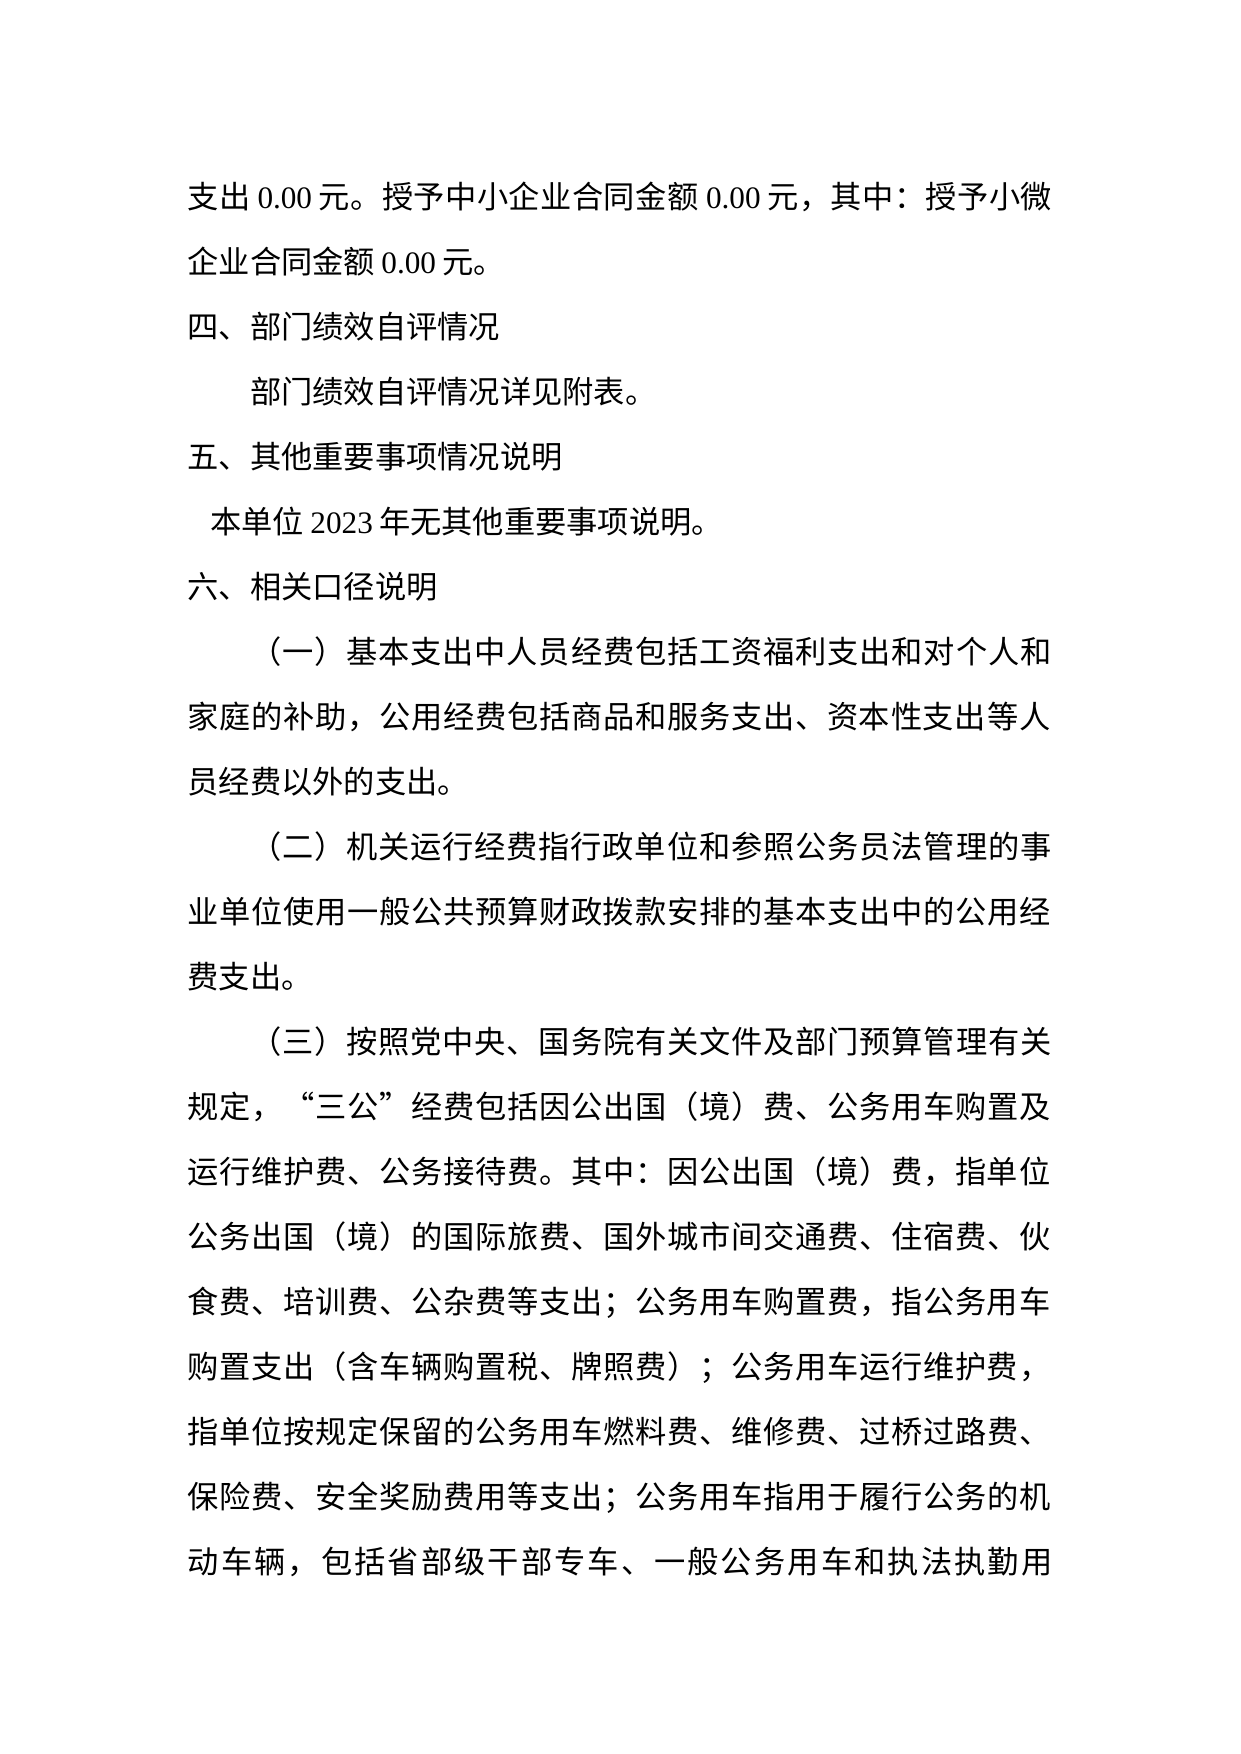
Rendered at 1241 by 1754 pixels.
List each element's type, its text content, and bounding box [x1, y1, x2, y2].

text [187, 1007, 1053, 1592]
text 本单位2023年无其他重要事项说明。 [187, 487, 1053, 552]
text 部门绩效自评情况详见附表。 [187, 357, 1053, 422]
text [187, 162, 1053, 292]
text 五、其他重要事项情况说明 [187, 422, 1053, 487]
text 六、相关口径说明 [187, 552, 1053, 617]
text （二）机关运行经费指行政单位和参照公务员法管理的事业单位使用一般公共预算财政拨款安排的基本支出中的公用经费支出。 [187, 812, 1053, 1007]
text （一）基本支出中人员经费包括工资福利支出和对个人和家庭的补助，公用经费包括商品和服务支出、资本性支出等人员经费以外的支出。 [187, 617, 1053, 812]
text 四、部门绩效自评情况 [187, 292, 1053, 357]
